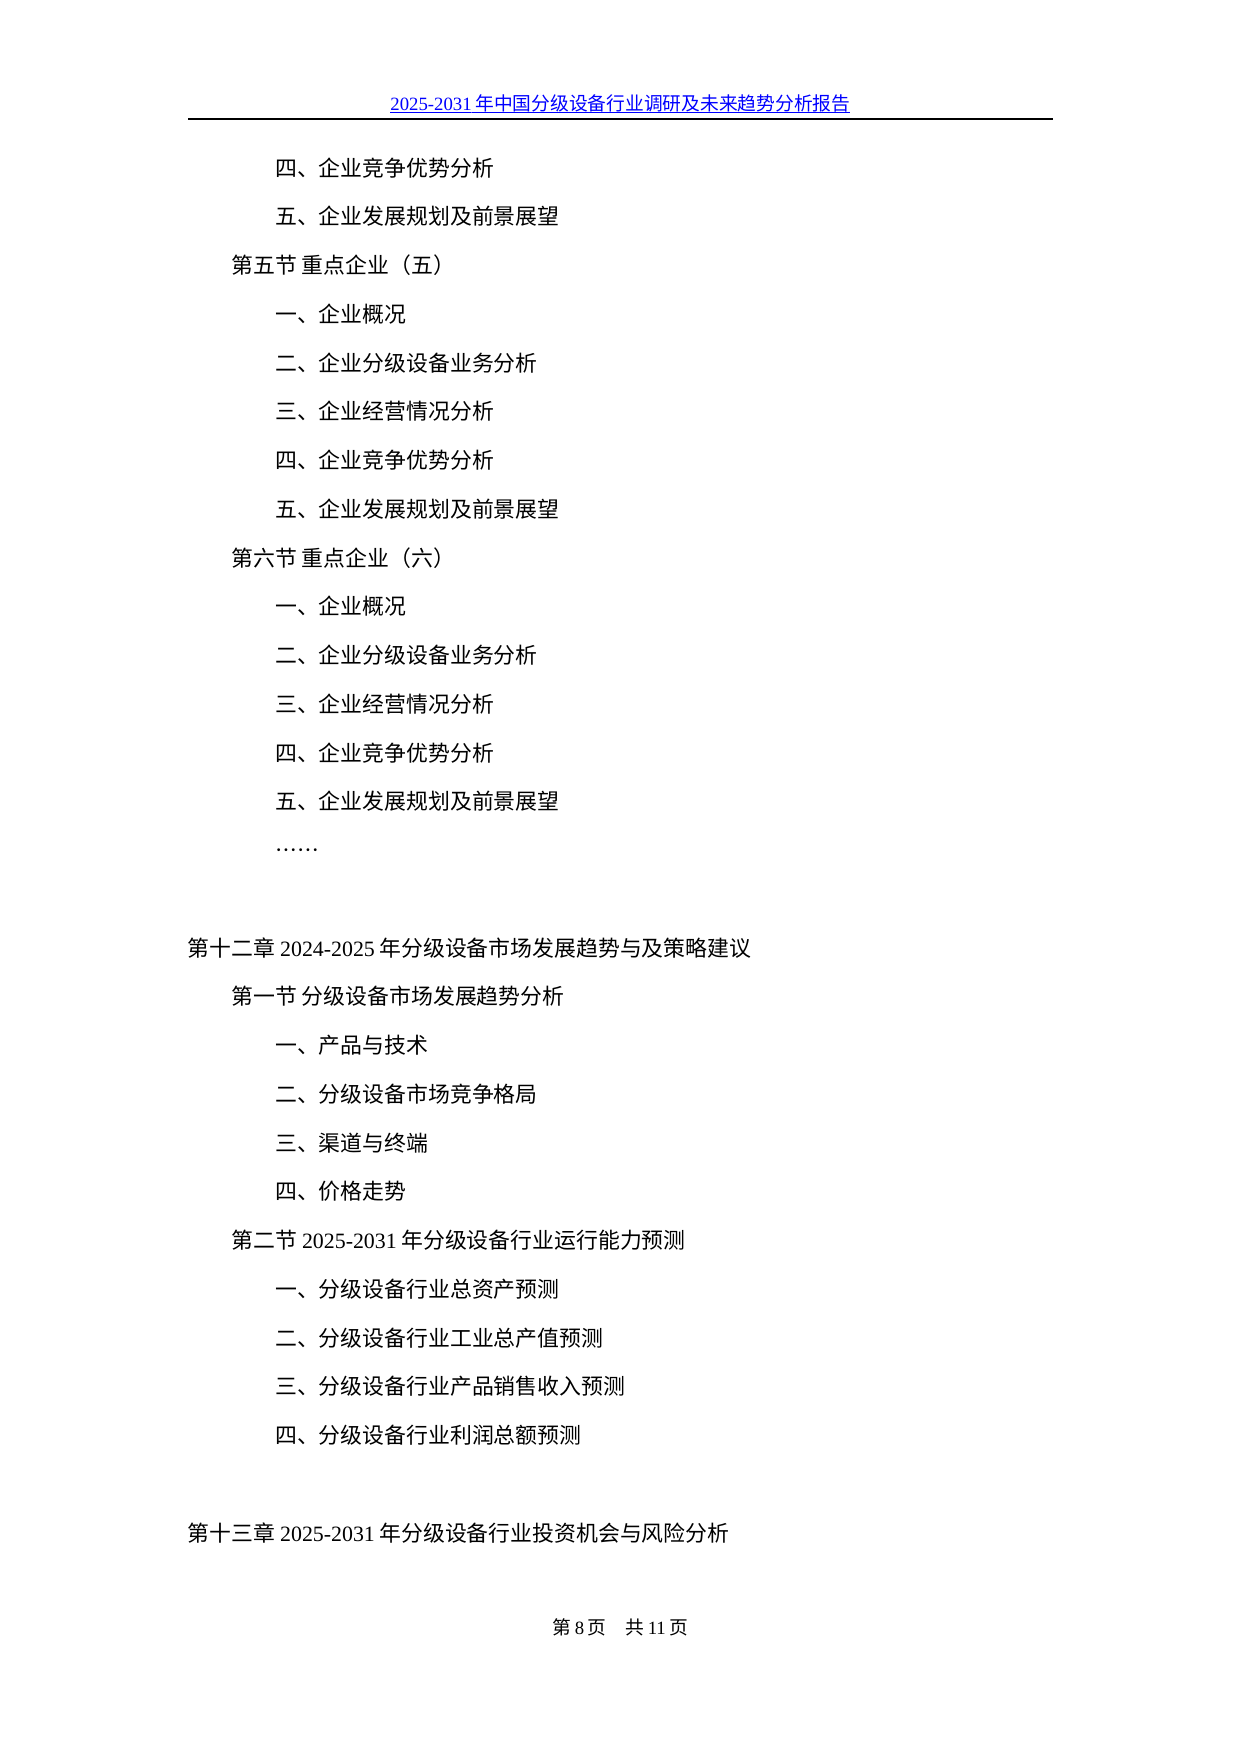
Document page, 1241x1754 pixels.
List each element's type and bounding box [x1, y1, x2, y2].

text [187, 150, 1053, 1548]
